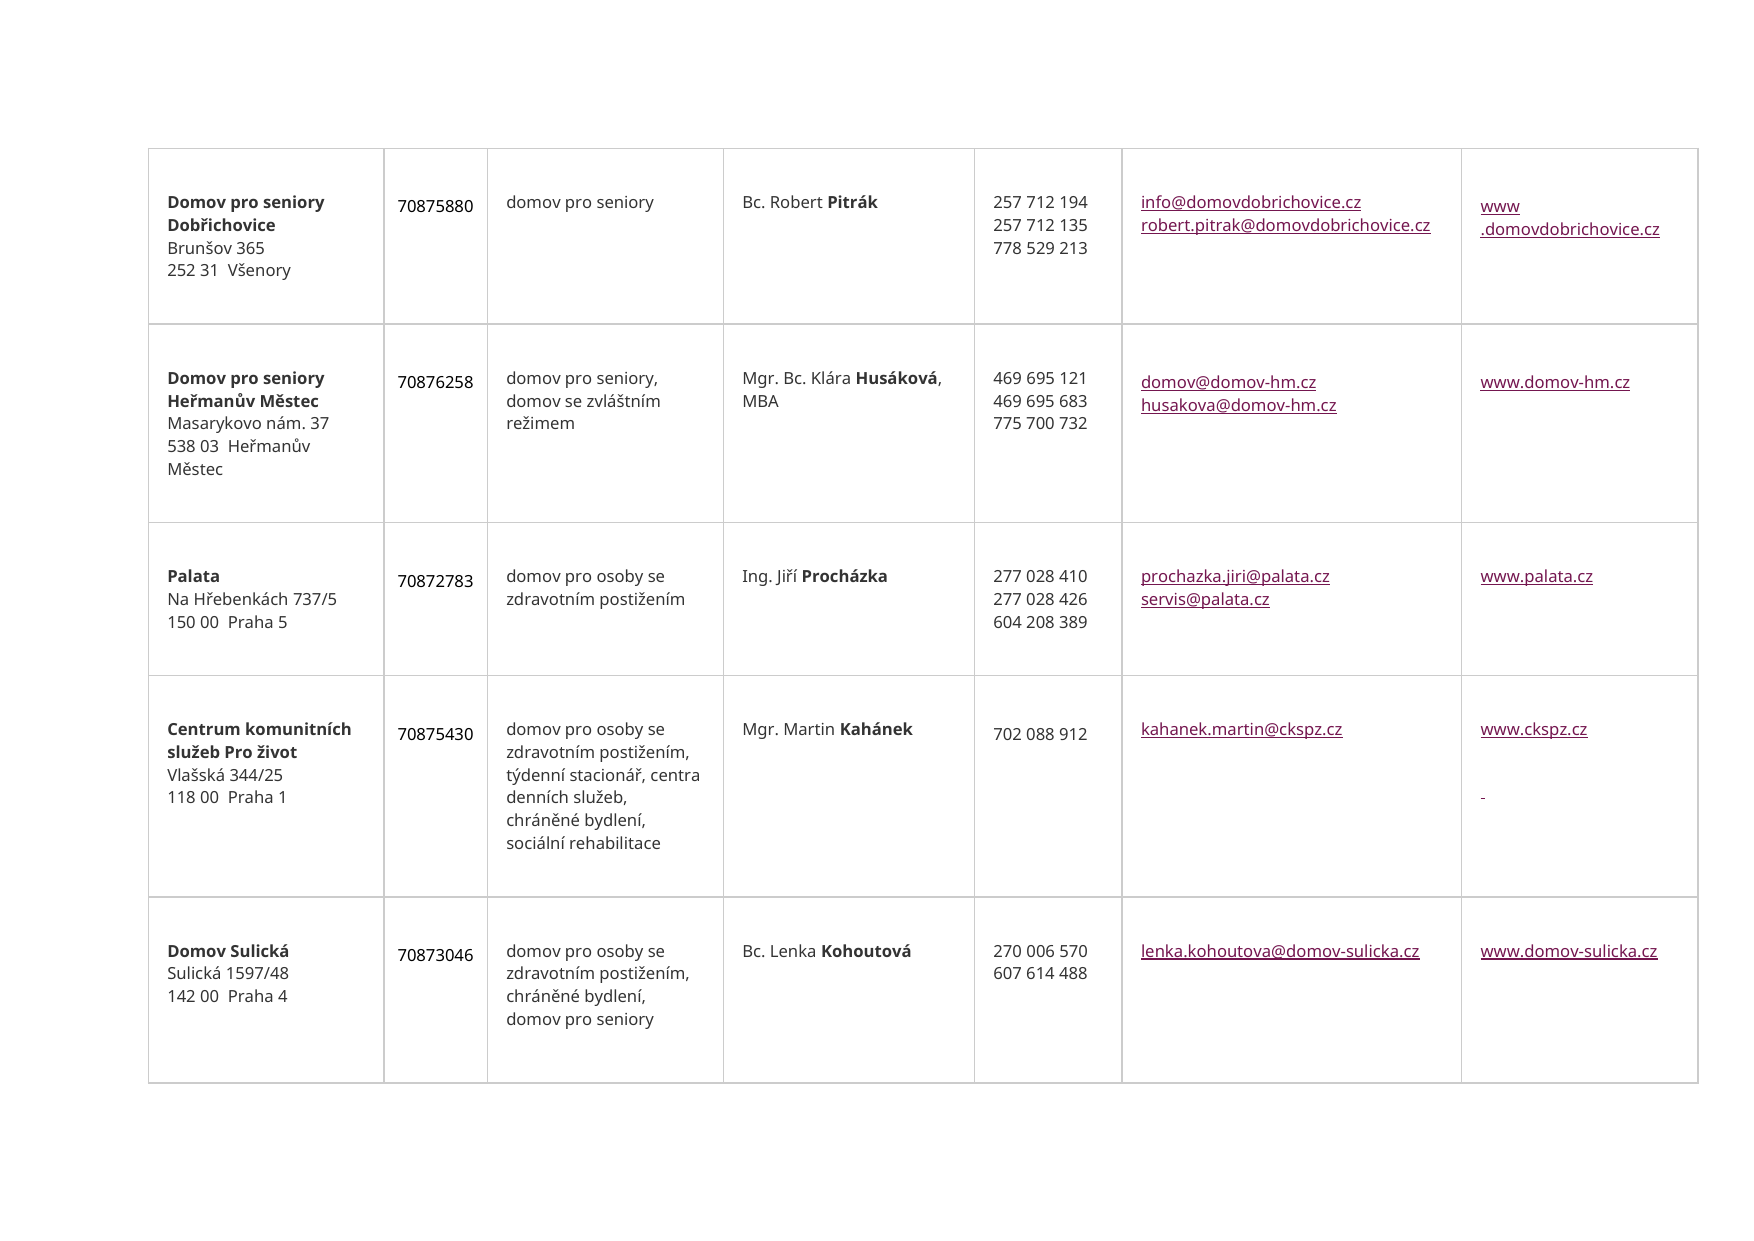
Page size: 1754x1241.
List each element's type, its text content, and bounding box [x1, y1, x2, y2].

table_cell Domov pro seniory Heřmanův Městec Masarykovo nám. 37 538 03 Heřmanův Městec [149, 325, 383, 522]
table_cell domov pro osoby se zdravotním postižením, chráněné bydlení, domov pro seniory [488, 898, 723, 1082]
table_cell 70875880 [385, 149, 487, 323]
table_cell 70876258 [385, 325, 487, 522]
table_cell domov pro seniory [488, 149, 723, 323]
table_cell lenka.kohoutova@domov-sulicka.cz [1123, 898, 1461, 1082]
table_cell 257 712 194 257 712 135 778 529 213 [975, 149, 1121, 323]
table_cell prochazka.jiri@palata.cz servis@palata.cz [1123, 523, 1461, 675]
table_cell www.domovdobrichovice.cz [1462, 149, 1697, 323]
table_cell info@domovdobrichovice.cz robert.pitrak@domovdobrichovice.cz [1123, 149, 1461, 323]
table_cell 469 695 121 469 695 683 775 700 732 [975, 325, 1121, 522]
table_cell Ing. Jiří Procházka [724, 523, 974, 675]
table_cell 702 088 912 [975, 676, 1121, 896]
table_cell 70873046 [385, 898, 487, 1082]
table_cell Palata Na Hřebenkách 737/5 150 00 Praha 5 [149, 523, 383, 675]
table_cell www.palata.cz [1462, 523, 1697, 675]
table_cell www.domov-hm.cz [1462, 325, 1697, 522]
table_cell Domov Sulická Sulická 1597/48 142 00 Praha 4 [149, 898, 383, 1082]
table_cell Mgr. Martin Kahánek [724, 676, 974, 896]
table_cell domov pro osoby se zdravotním postižením [488, 523, 723, 675]
table_cell kahanek.martin@ckspz.cz [1123, 676, 1461, 896]
table_cell Centrum komunitních služeb Pro život Vlašská 344/25 118 00 Praha 1 [149, 676, 383, 896]
table_cell www.ckspz.cz [1462, 676, 1697, 896]
table_cell 70875430 [385, 676, 487, 896]
table_cell 277 028 410 277 028 426 604 208 389 [975, 523, 1121, 675]
table_cell Domov pro seniory Dobřichovice Brunšov 365 252 31 Všenory [149, 149, 383, 323]
table_cell domov pro seniory, domov se zvláštním režimem [488, 325, 723, 522]
table_cell domov pro osoby se zdravotním postižením, týdenní stacionář, centra denních služeb, chráněné bydlení, sociální rehabilitace [488, 676, 723, 896]
table_cell Bc. Robert Pitrák [724, 149, 974, 323]
table_cell 270 006 570 607 614 488 [975, 898, 1121, 1082]
table_cell Mgr. Bc. Klára Husáková, MBA [724, 325, 974, 522]
table_cell Bc. Lenka Kohoutová [724, 898, 974, 1082]
table_cell domov@domov-hm.cz husakova@domov-hm.cz [1123, 325, 1461, 522]
table_cell www.domov-sulicka.cz [1462, 898, 1697, 1082]
table_cell 70872783 [385, 523, 487, 675]
